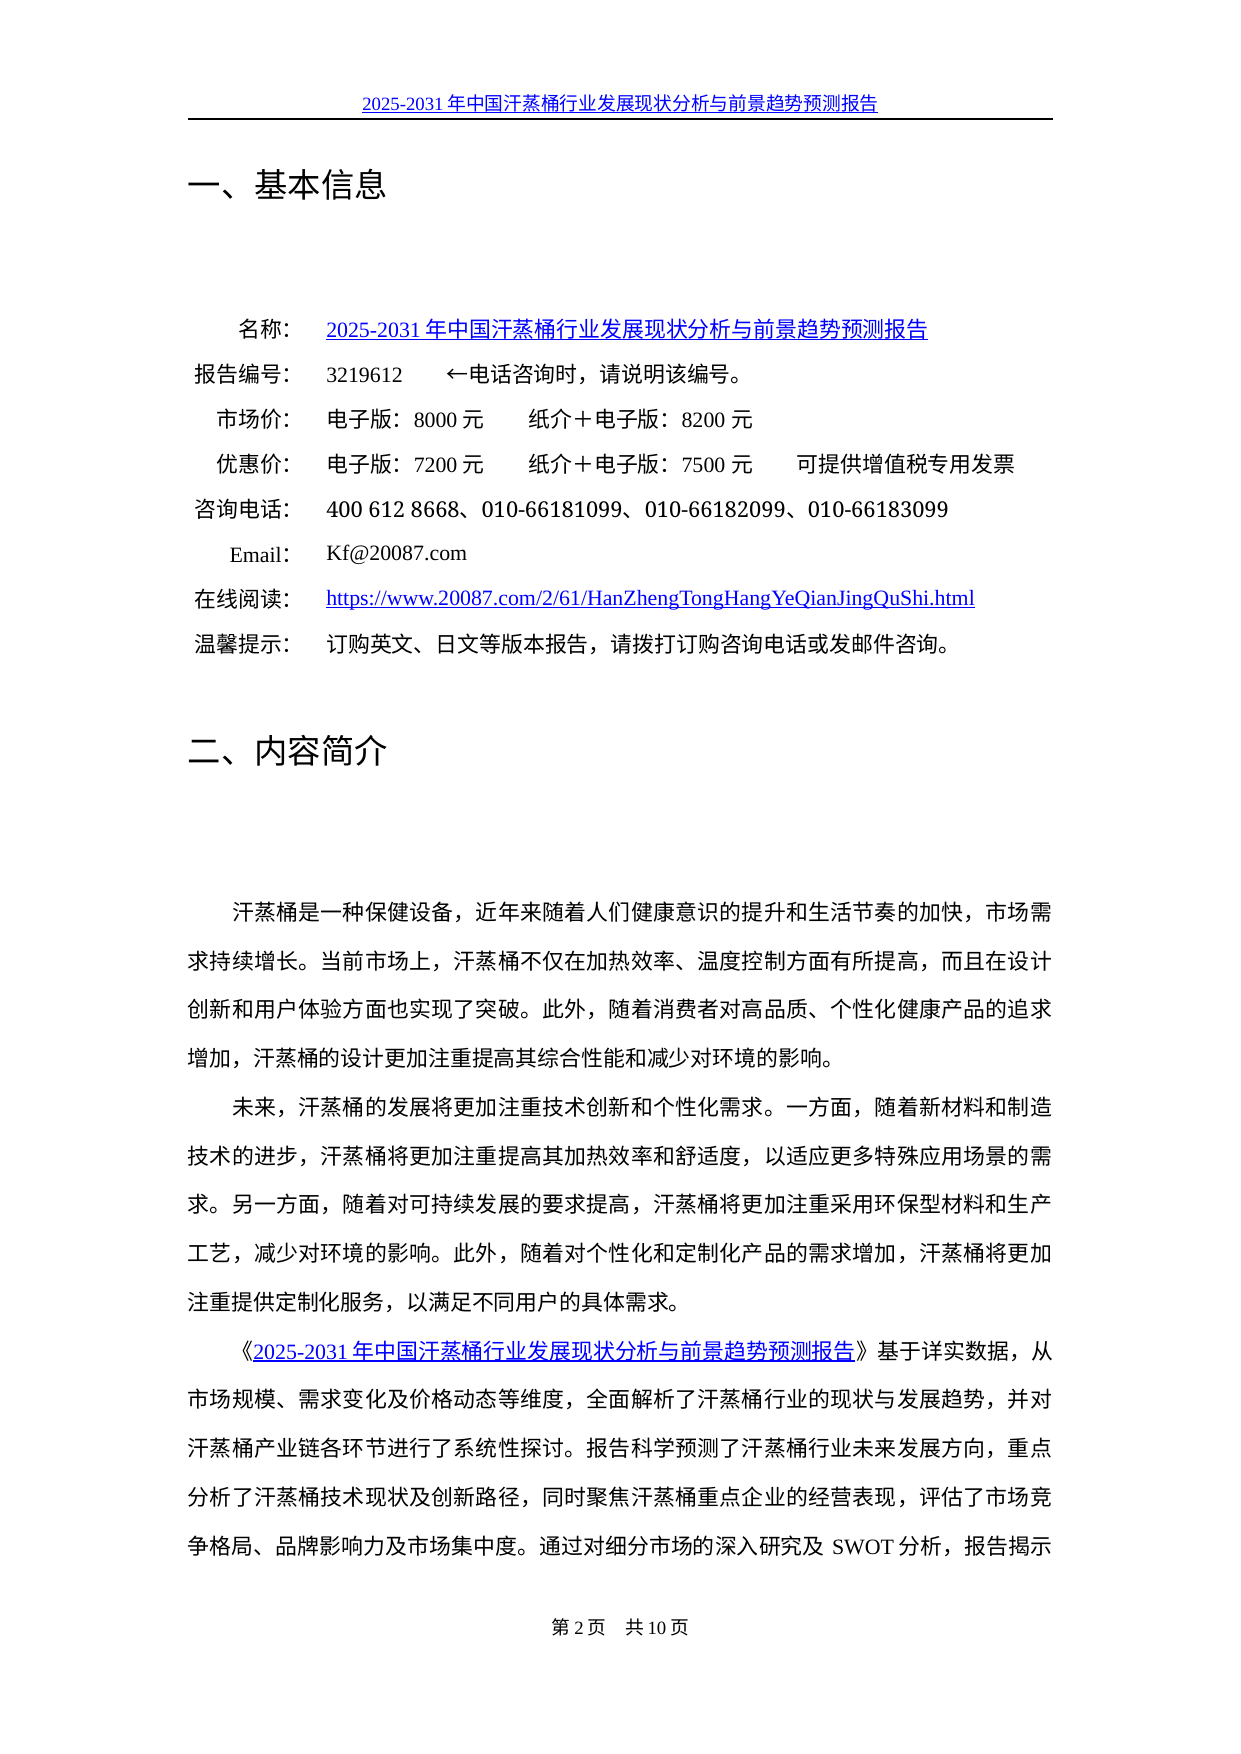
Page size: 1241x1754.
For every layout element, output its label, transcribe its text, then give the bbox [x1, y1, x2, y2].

table_cell 咨询电话： [167, 492, 315, 537]
table_header 名称： [167, 312, 315, 357]
table_cell 优惠价： [167, 447, 315, 492]
table_cell 市场价： [167, 402, 315, 447]
table_cell 电子版：7200 元 纸介＋电子版：7500 元 可提供增值税专用发票 [315, 447, 1073, 492]
title 二、内容简介 [187, 717, 1053, 782]
table_cell [315, 582, 1073, 627]
table_cell 温馨提示： [167, 627, 315, 672]
table_cell 报告编号： [167, 357, 315, 402]
title 一、基本信息 [187, 150, 1053, 215]
table_cell 400 612 8668、010-66181099、010-66182099、010-66183099 [315, 492, 1073, 537]
table_cell 电子版：8000 元 纸介＋电子版：8200 元 [315, 402, 1073, 447]
table_cell Kf@20087.com [315, 537, 1073, 582]
table_cell Email： [167, 537, 315, 582]
table_cell 在线阅读： [167, 582, 315, 627]
table_cell 订购英文、日文等版本报告，请拨打订购咨询电话或发邮件咨询。 [315, 627, 1073, 672]
table_header 2025-2031年中国汗蒸桶行业发展现状分析与前景趋势预测报告 [315, 312, 1073, 357]
table_cell 3219612 ←电话咨询时，请说明该编号。 [315, 357, 1073, 402]
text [187, 894, 1053, 1561]
